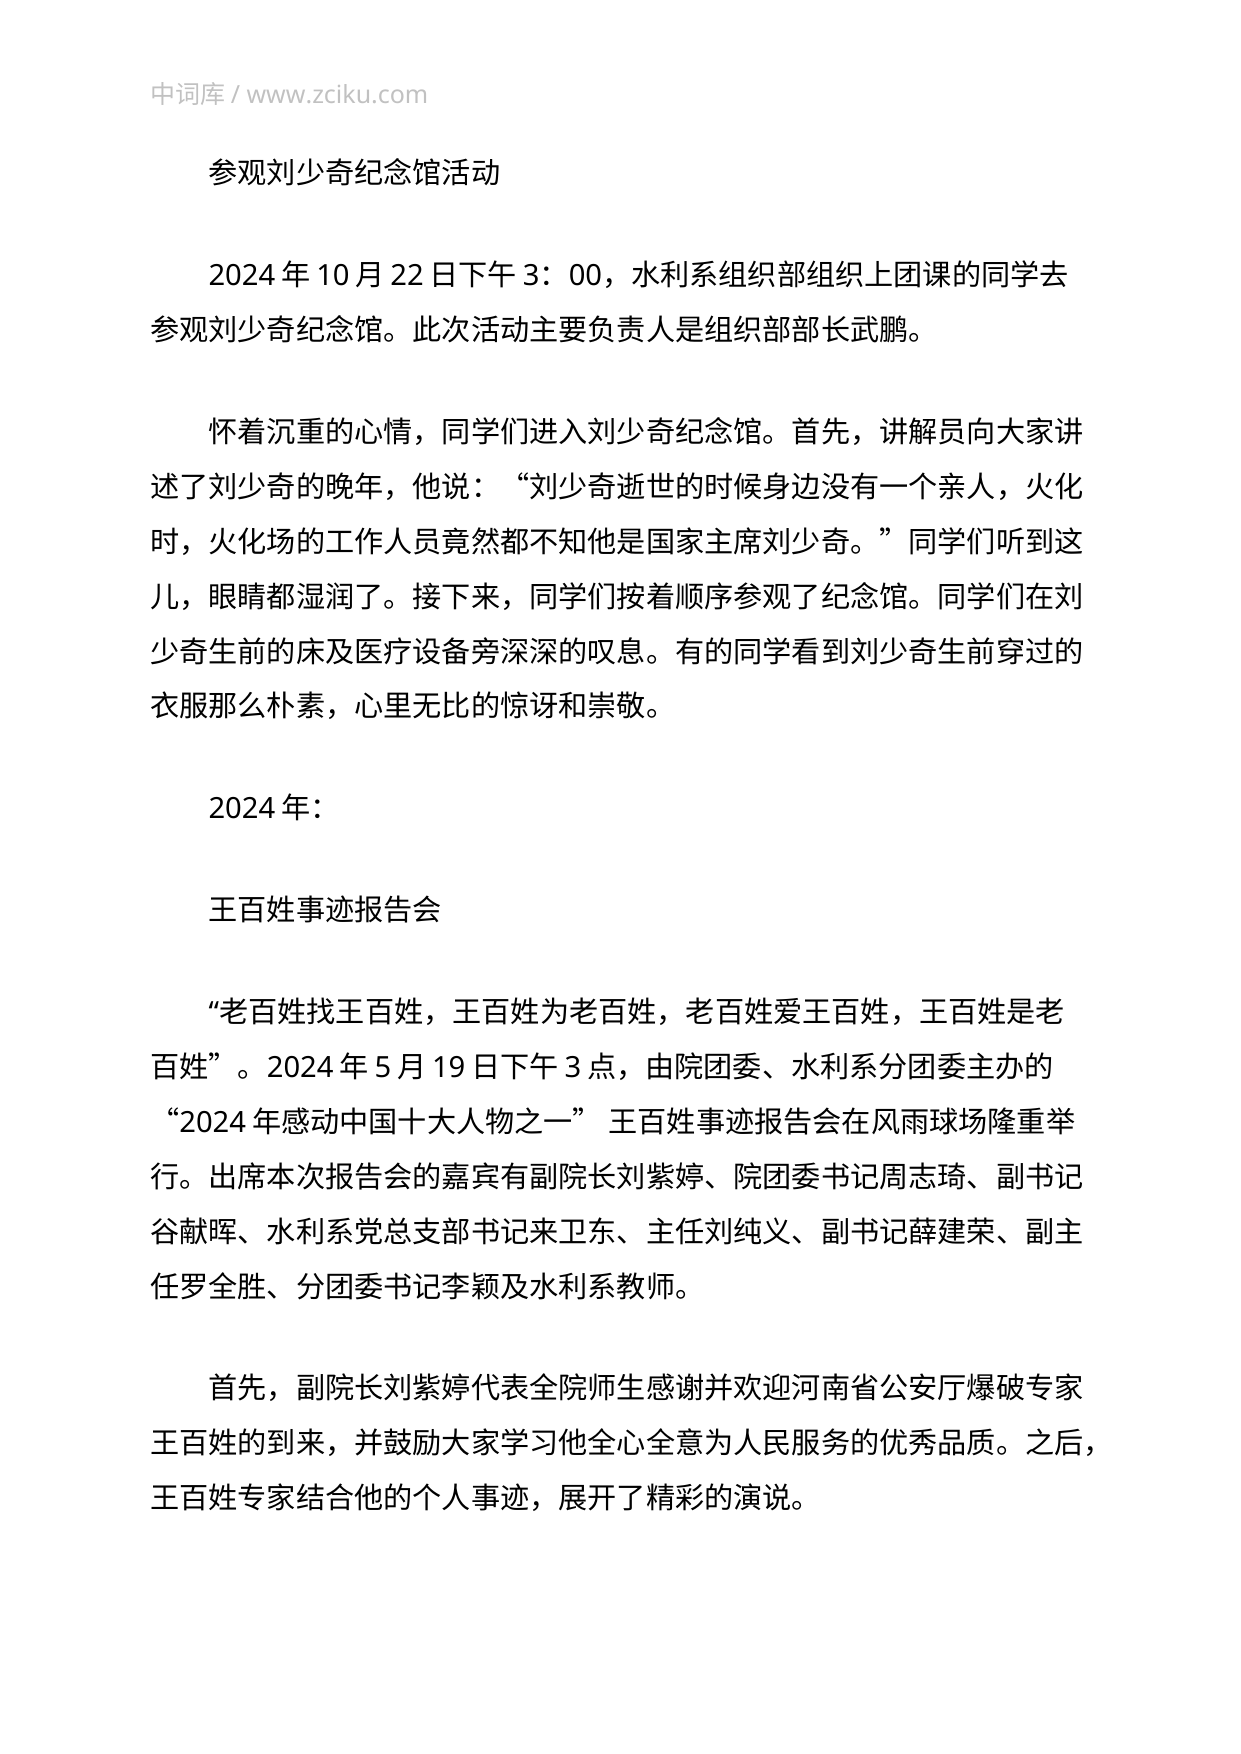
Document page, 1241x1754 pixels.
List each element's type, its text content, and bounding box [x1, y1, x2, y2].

text 怀着沉重的心情，同学们进入刘少奇纪念馆。首先，讲解员向大家讲述了刘少奇的晚年，他说：“刘少奇逝世的时候身边没有一个亲人，火化时，火化场的工作人员竟然都不知他是国家主席刘少奇。”同学们听到这儿，眼睛都湿润了。接下来，同学们按着顺序参观了纪念馆。同学们在刘少奇生前的床及医疗设备旁深深的叹息。有的同学看到刘少奇生前穿过的衣服那么朴素，心里无比的惊讶和崇敬。 [150, 408, 1090, 725]
text 参观刘少奇纪念馆活动 [150, 150, 1090, 192]
text 王百姓事迹报告会 [150, 887, 1090, 929]
text 2024年： [150, 785, 1090, 827]
text 2024年10月22日下午3：00，水利系组织部组织上团课的同学去参观刘少奇纪念馆。此次活动主要负责人是组织部部长武鹏。 [150, 252, 1090, 349]
text “老百姓找王百姓，王百姓为老百姓，老百姓爱王百姓，王百姓是老百姓”。2024年5月19日下午3点，由院团委、水利系分团委主办的“2024年感动中国十大人物之一” 王百姓事迹报告会在风雨球场隆重举行。出席本次报告会的嘉宾有副院长刘紫婷、院团委书记周志琦、副书记谷献晖、水利系党总支部书记来卫东、主任刘纯义、副书记薛建荣、副主任罗全胜、分团委书记李颖及水利系教师。 [150, 988, 1090, 1306]
text 首先，副院长刘紫婷代表全院师生感谢并欢迎河南省公安厅爆破专家王百姓的到来，并鼓励大家学习他全心全意为人民服务的优秀品质。之后，王百姓专家结合他的个人事迹，展开了精彩的演说。 [150, 1365, 1090, 1517]
